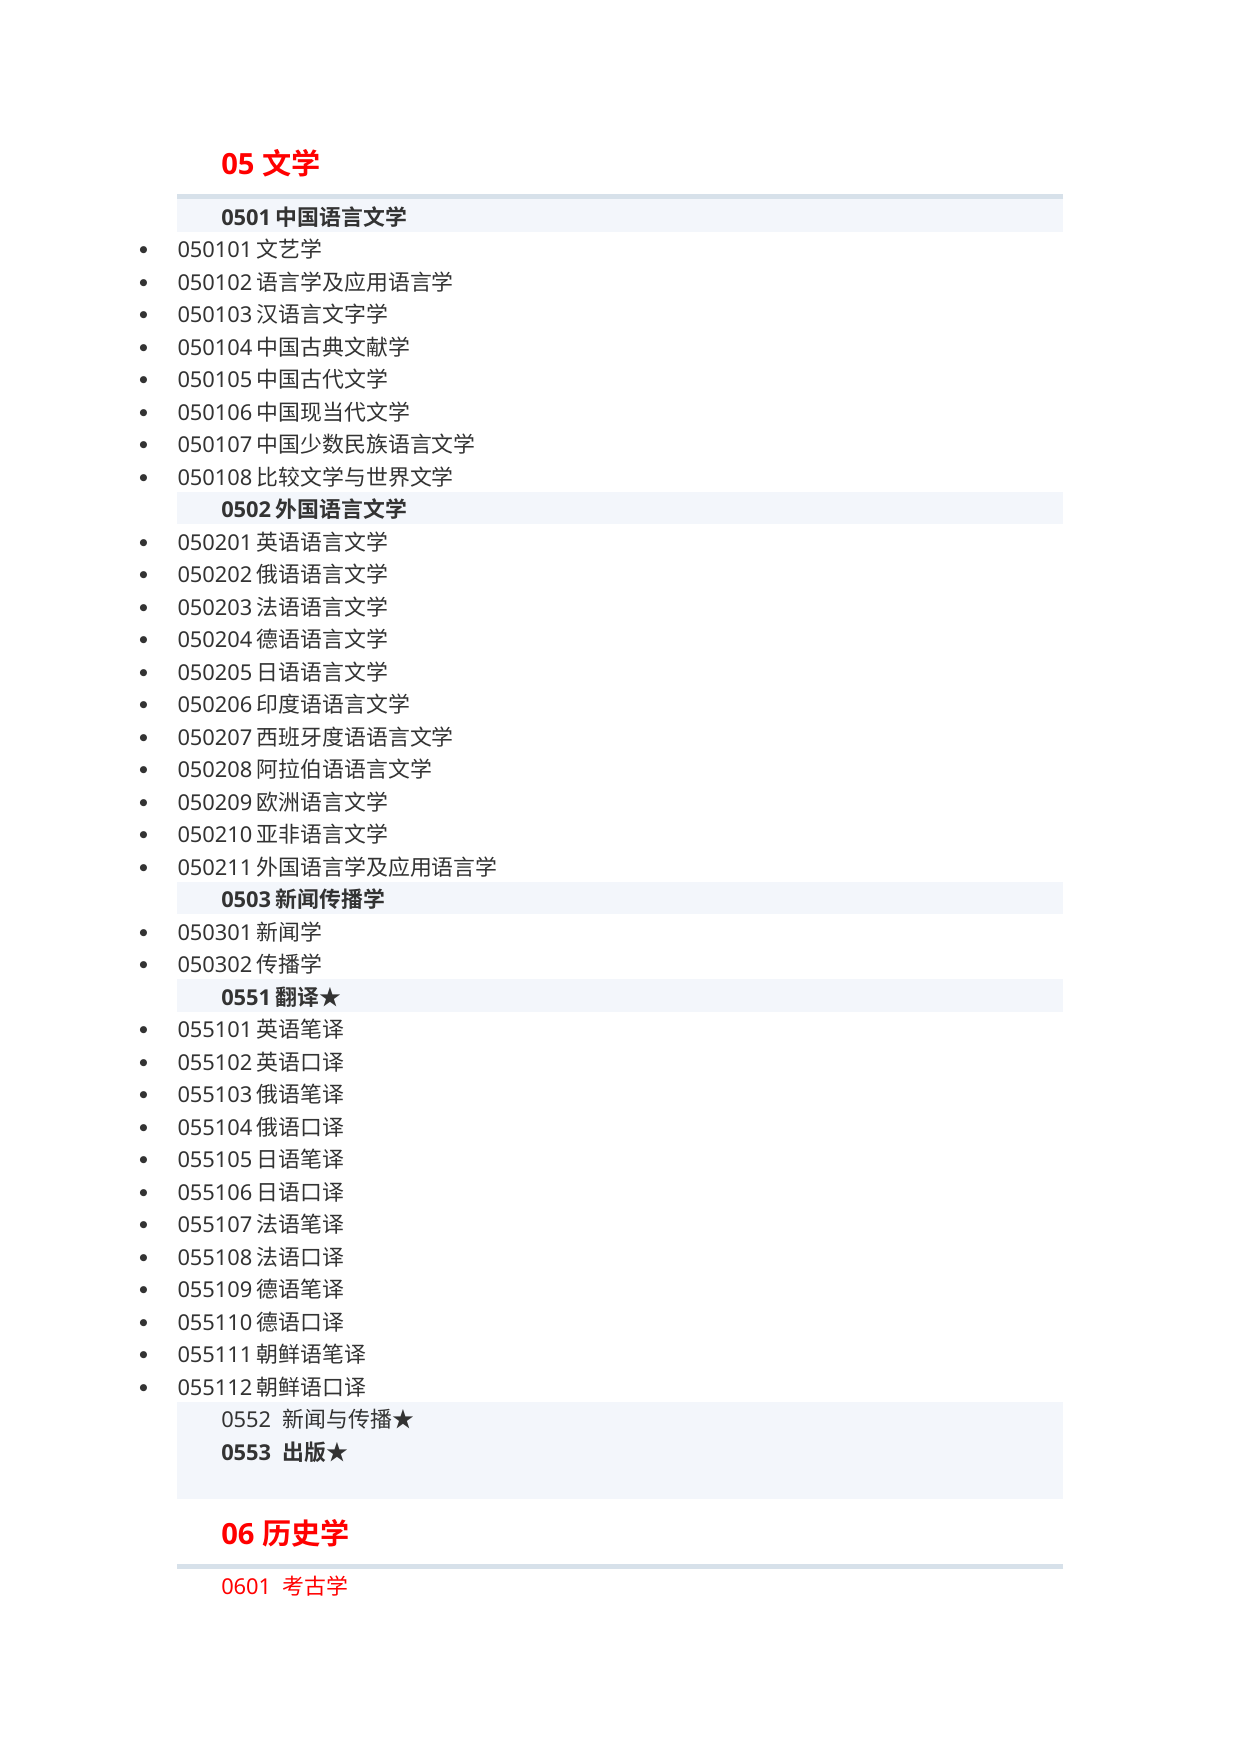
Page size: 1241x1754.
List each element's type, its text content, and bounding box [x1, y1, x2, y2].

list 050211外国语言学及应用语言学 [140, 849, 1051, 882]
list 050208阿拉伯语语言文学 [140, 752, 1051, 784]
list 055105日语笔译 [140, 1142, 1051, 1174]
list 050107中国少数民族语言文学 [140, 427, 1051, 459]
list 055106日语口译 [140, 1174, 1051, 1207]
list 055102英语口译 [140, 1044, 1051, 1077]
list 055110德语口译 [140, 1304, 1051, 1337]
text 06 历史学 [177, 1499, 1063, 1564]
list 050108比较文学与世界文学 [140, 459, 1051, 492]
list 055112朝鲜语口译 [140, 1369, 1051, 1402]
text 0551翻译★ [177, 979, 1063, 1012]
list 055107法语笔译 [140, 1207, 1051, 1239]
list 055109德语笔译 [140, 1272, 1051, 1304]
list 050210亚非语言文学 [140, 817, 1051, 849]
list 055101英语笔译 [140, 1012, 1051, 1044]
list 050207西班牙度语语言文学 [140, 719, 1051, 752]
list 055108法语口译 [140, 1239, 1051, 1272]
list 050202俄语语言文学 [140, 557, 1051, 589]
list 050104中国古典文献学 [140, 329, 1051, 362]
list 050206印度语语言文学 [140, 687, 1051, 719]
list 050205日语语言文学 [140, 654, 1051, 687]
list 055104俄语口译 [140, 1109, 1051, 1142]
text 0552 新闻与传播★ [177, 1402, 1063, 1434]
list 055111朝鲜语笔译 [140, 1337, 1051, 1369]
text 05 文学 [177, 129, 1063, 194]
text 0553 出版★ [177, 1434, 1063, 1467]
list 050209欧洲语言文学 [140, 784, 1051, 817]
list 050102语言学及应用语言学 [140, 264, 1051, 297]
list 050204德语语言文学 [140, 622, 1051, 654]
list 050106中国现当代文学 [140, 394, 1051, 427]
list 050103汉语言文字学 [140, 297, 1051, 329]
text 0502外国语言文学 [177, 492, 1063, 524]
text 0503新闻传播学 [177, 882, 1063, 914]
text 0601 考古学 [177, 1569, 1063, 1601]
list 050203法语语言文学 [140, 589, 1051, 622]
list 050105中国古代文学 [140, 362, 1051, 394]
list 050302传播学 [140, 947, 1051, 979]
list 050101文艺学 [140, 232, 1051, 264]
list 055103俄语笔译 [140, 1077, 1051, 1109]
list 050301新闻学 [140, 914, 1051, 947]
list 050201英语语言文学 [140, 524, 1051, 557]
text 0501中国语言文学 [177, 199, 1063, 232]
